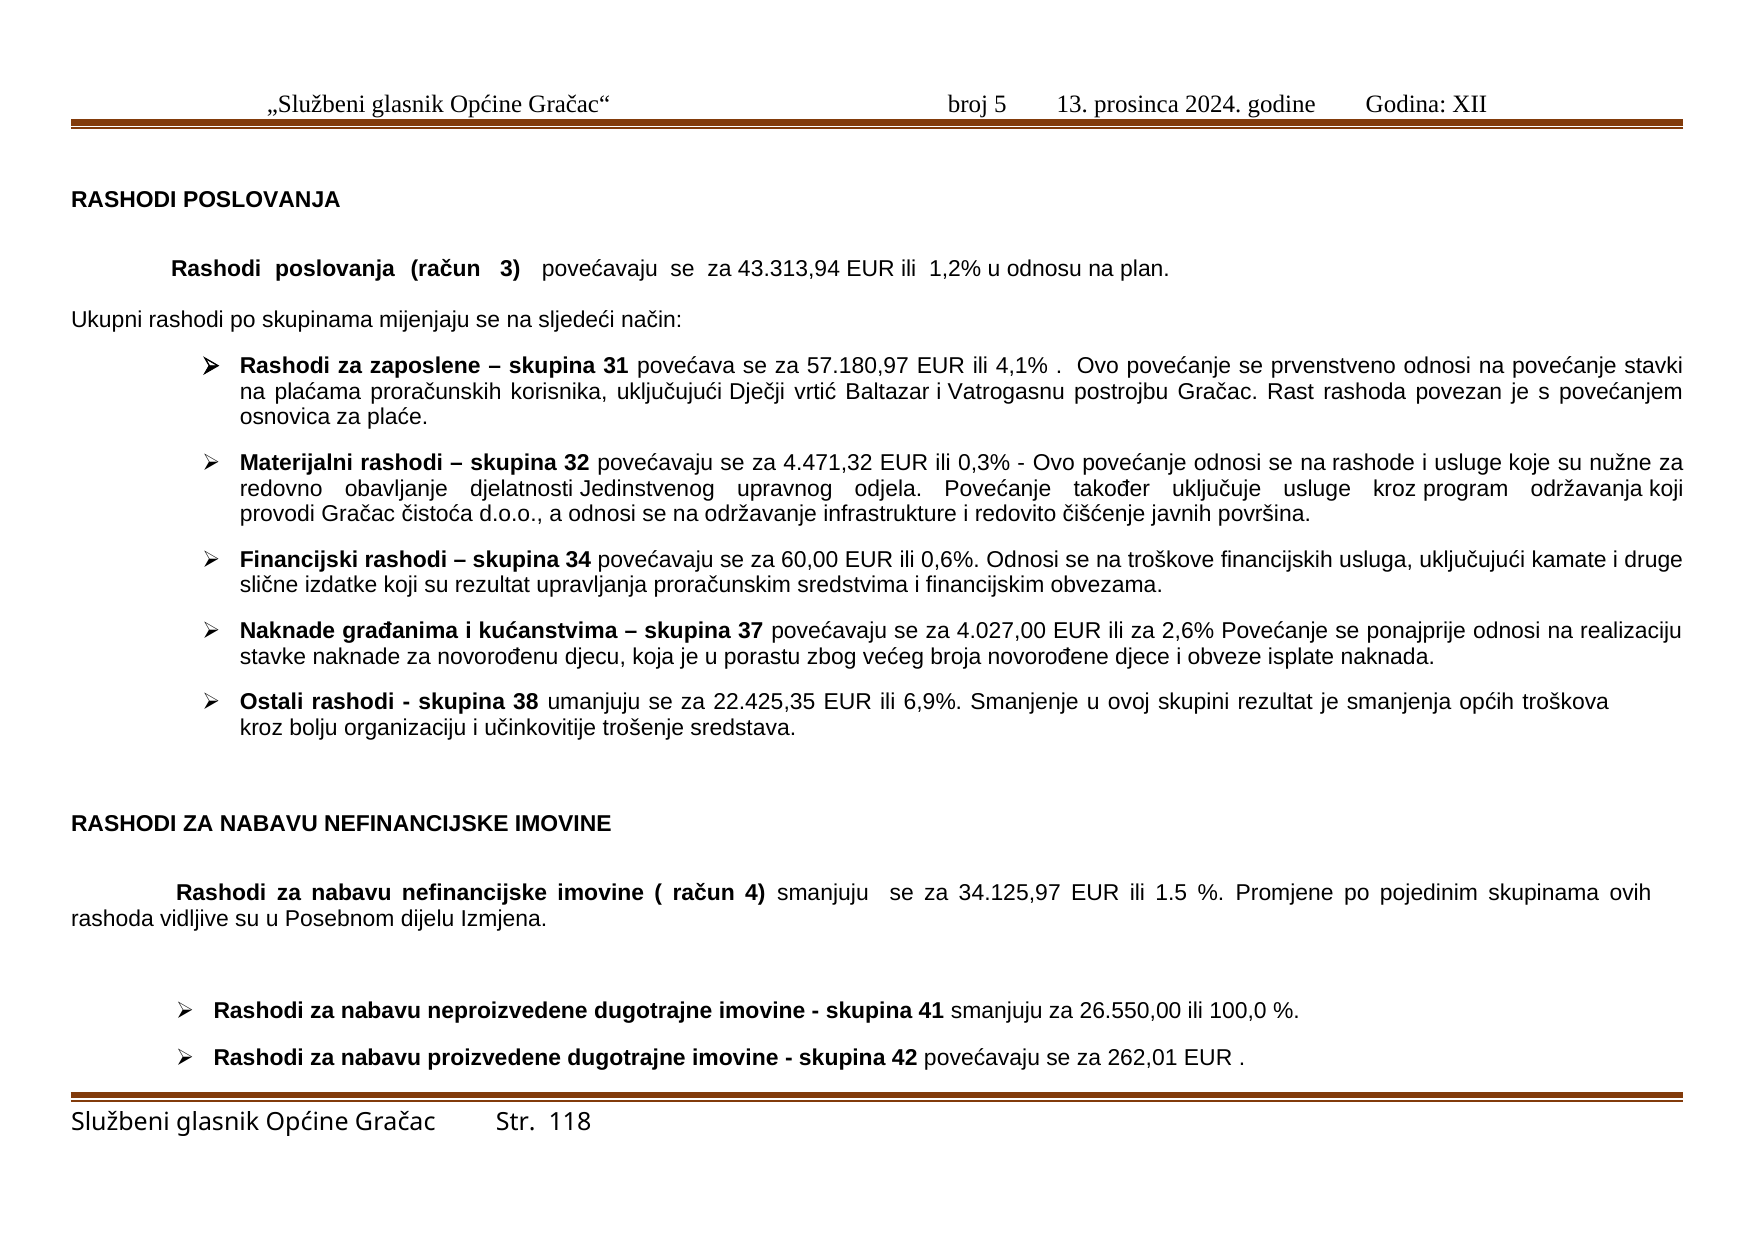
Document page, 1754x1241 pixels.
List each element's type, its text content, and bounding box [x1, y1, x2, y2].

list Ostali rashodi - skupina 38 umanjuju se za 22.425,35 EUR ili 6,9%. Smanjenje u ovoj skupini rezultat je smanjenja općih troškova kroz bolju organizaciju i učinkovitije trošenje sredstava. [202, 690, 1610, 740]
list Rashodi za nabavu proizvedene dugotrajne imovine - skupina 42 povećavaju se za 262,01 EUR . [176, 1044, 1683, 1070]
list Rashodi za zaposlene – skupina 31 povećava se za 57.180,97 EUR ili 4,1% . Ovo povećanje se prvenstveno odnosi na povećanje stavki na plaćama proračunskih korisnika, uključujući Dječji vrtić Baltazar i Vatrogasnu postrojbu Gračac. Rast rashoda povezan je s povećanjem osnovica za plaće. [202, 354, 1683, 429]
text Ukupni rashodi po skupinama mijenjaju se na sljedeći način: [71, 308, 1683, 333]
list Materijalni rashodi – skupina 32 povećavaju se za 4.471,32 EUR ili 0,3% - Ovo povećanje odnosi se na rashode i usluge koje su nužne za redovno obavljanje djelatnosti Jedinstvenog upravnog odjela. Povećanje također uključuje usluge kroz program održavanja koji provodi Gračac čistoća d.o.o., a odnosi se na održavanje infrastrukture i redovito čišćenje javnih površina. [202, 450, 1683, 526]
text RASHODI ZA NABAVU NEFINANCIJSKE IMOVINE [71, 810, 1683, 837]
text Rashodi za nabavu nefinancijske imovine ( račun 4) smanjuju se za 34.125,97 EUR ili 1.5 %. Promjene po pojedinim skupinama ovih rashoda vidljive su u Posebnom dijelu Izmjena. [71, 881, 1652, 931]
text RASHODI POSLOVANJA [71, 186, 1683, 213]
list Naknade građanima i kućanstvima – skupina 37 povećavaju se za 4.027,00 EUR ili za 2,6% Povećanje se ponajprije odnosi na realizaciju stavke naknade za novorođenu djecu, koja je u porastu zbog većeg broja novorođene djece i obveze isplate naknada. [202, 618, 1683, 669]
list Financijski rashodi – skupina 34 povećavaju se za 60,00 EUR ili 0,6%. Odnosi se na troškove financijskih usluga, uključujući kamate i druge slične izdatke koji su rezultat upravljanja proračunskim sredstvima i financijskim obvezama. [202, 547, 1683, 598]
text Rashodi poslovanja (račun 3) povećavaju se za 43.313,94 EUR ili 1,2% u odnosu na plan. [171, 255, 1683, 281]
list Rashodi za nabavu neproizvedene dugotrajne imovine - skupina 41 smanjuju za 26.550,00 ili 100,0 %. [176, 998, 1652, 1023]
